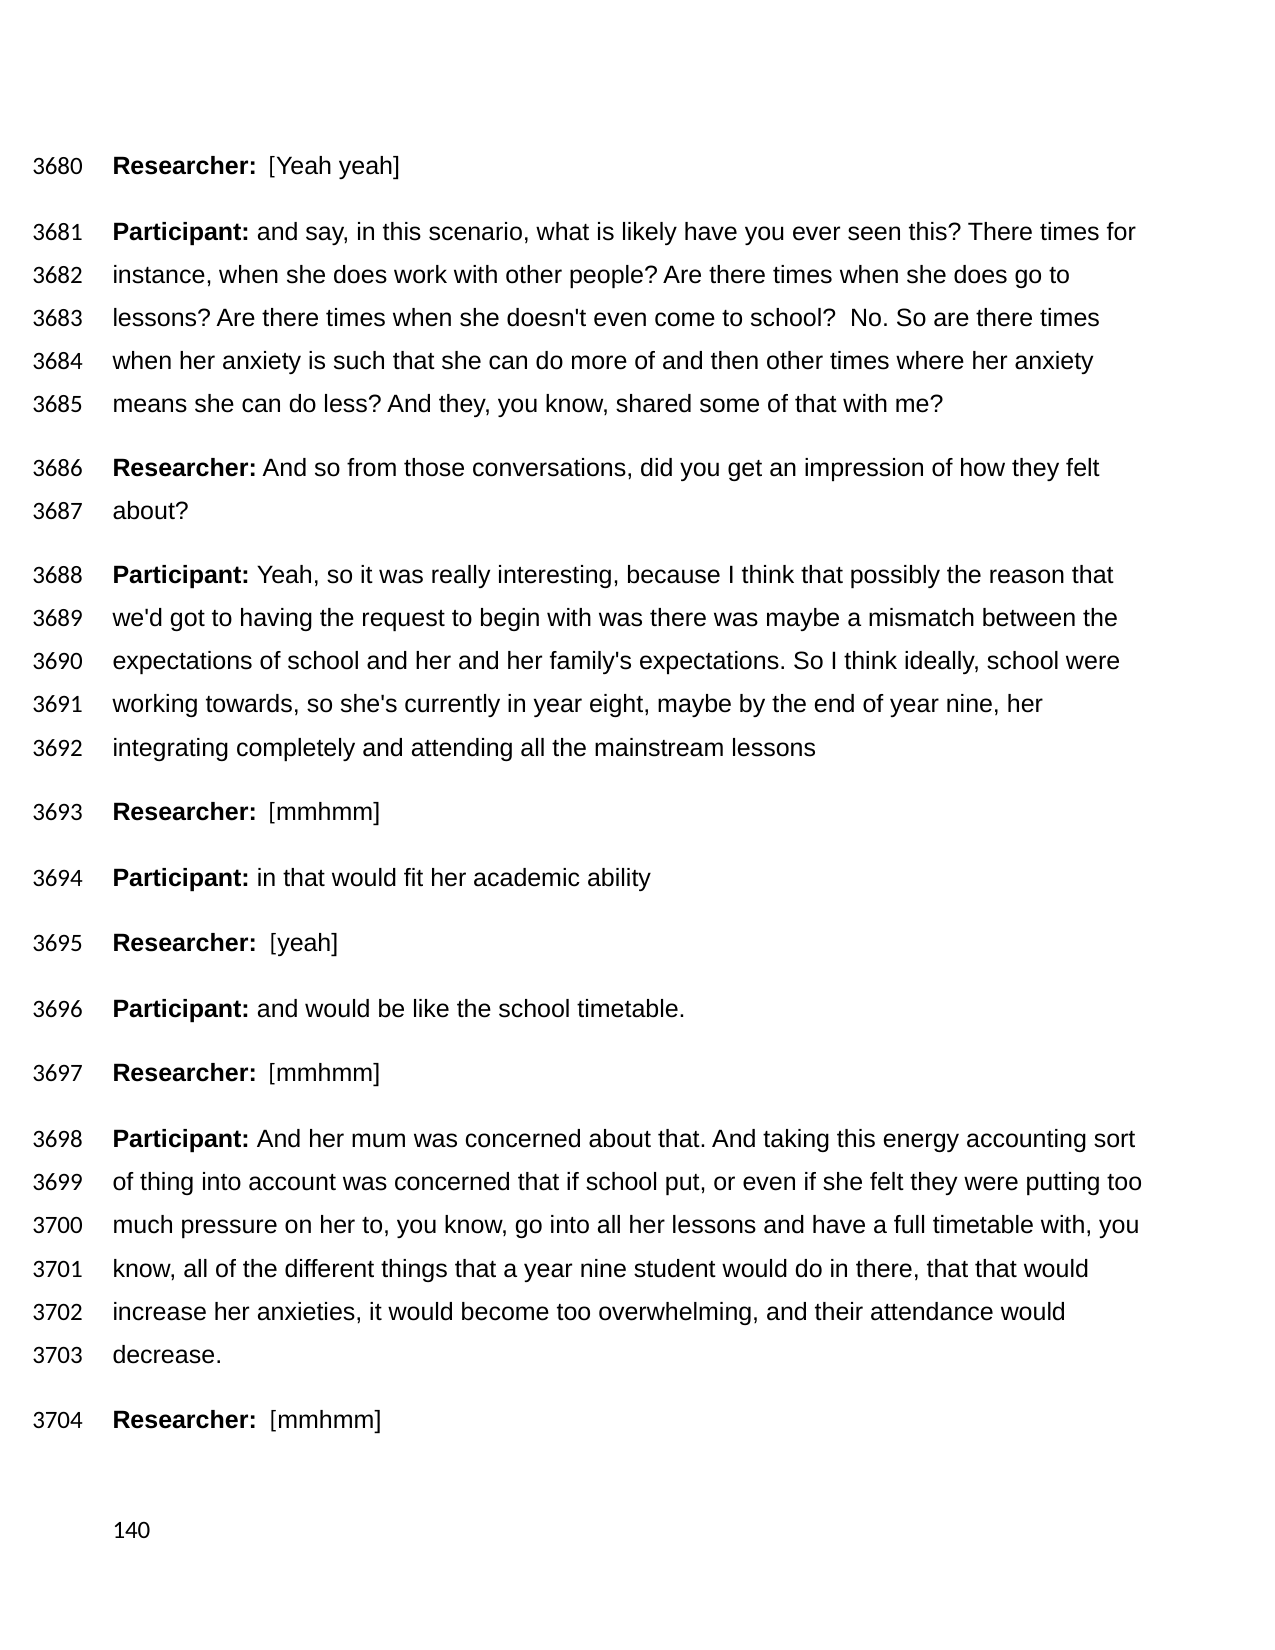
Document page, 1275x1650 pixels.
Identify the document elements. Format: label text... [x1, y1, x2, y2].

text Participant: Yeah, so it was really interesting, because I think that possibly the reason that we'd got to having the request to begin with was there was maybe a mismatch between the expectations of school and her and her family's expectations. So I think ideally, school were working towards, so she's currently in year eight, maybe by the end of year nine, her integrating completely and attending all the mainstream lessons [112, 560, 1163, 761]
text Participant: and would be like the school timetable. [112, 994, 1163, 1022]
text Researcher: [Yeah yeah] [112, 150, 1163, 181]
text Researcher: [yeah] [112, 927, 1163, 958]
text Researcher: And so from those conversations, did you get an impression of how they felt about? [112, 453, 1163, 525]
text Researcher: [mmhmm] [112, 797, 1163, 827]
text Participant: in that would fit her academic ability [112, 863, 1163, 892]
text Researcher: [mmhmm] [112, 1058, 1163, 1088]
text Researcher: [mmhmm] [112, 1404, 1163, 1434]
text Participant: And her mum was concerned about that. And taking this energy accounting sort of thing into account was concerned that if school put, or even if she felt they were putting too much pressure on her to, you know, go into all her lessons and have a full timetable with, you know, all of the different things that a year nine student would do in there, that that would increase her anxieties, it would become too overwhelming, and their attendance would decrease. [112, 1124, 1163, 1368]
text Participant: and say, in this scenario, what is likely have you ever seen this? There times for instance, when she does work with other people? Are there times when she does go to lessons? Are there times when she doesn't even come to school? No. So are there times when her anxiety is such that she can do more of and then other times where her anxiety means she can do less? And they, you know, shared some of that with me? [112, 217, 1163, 418]
